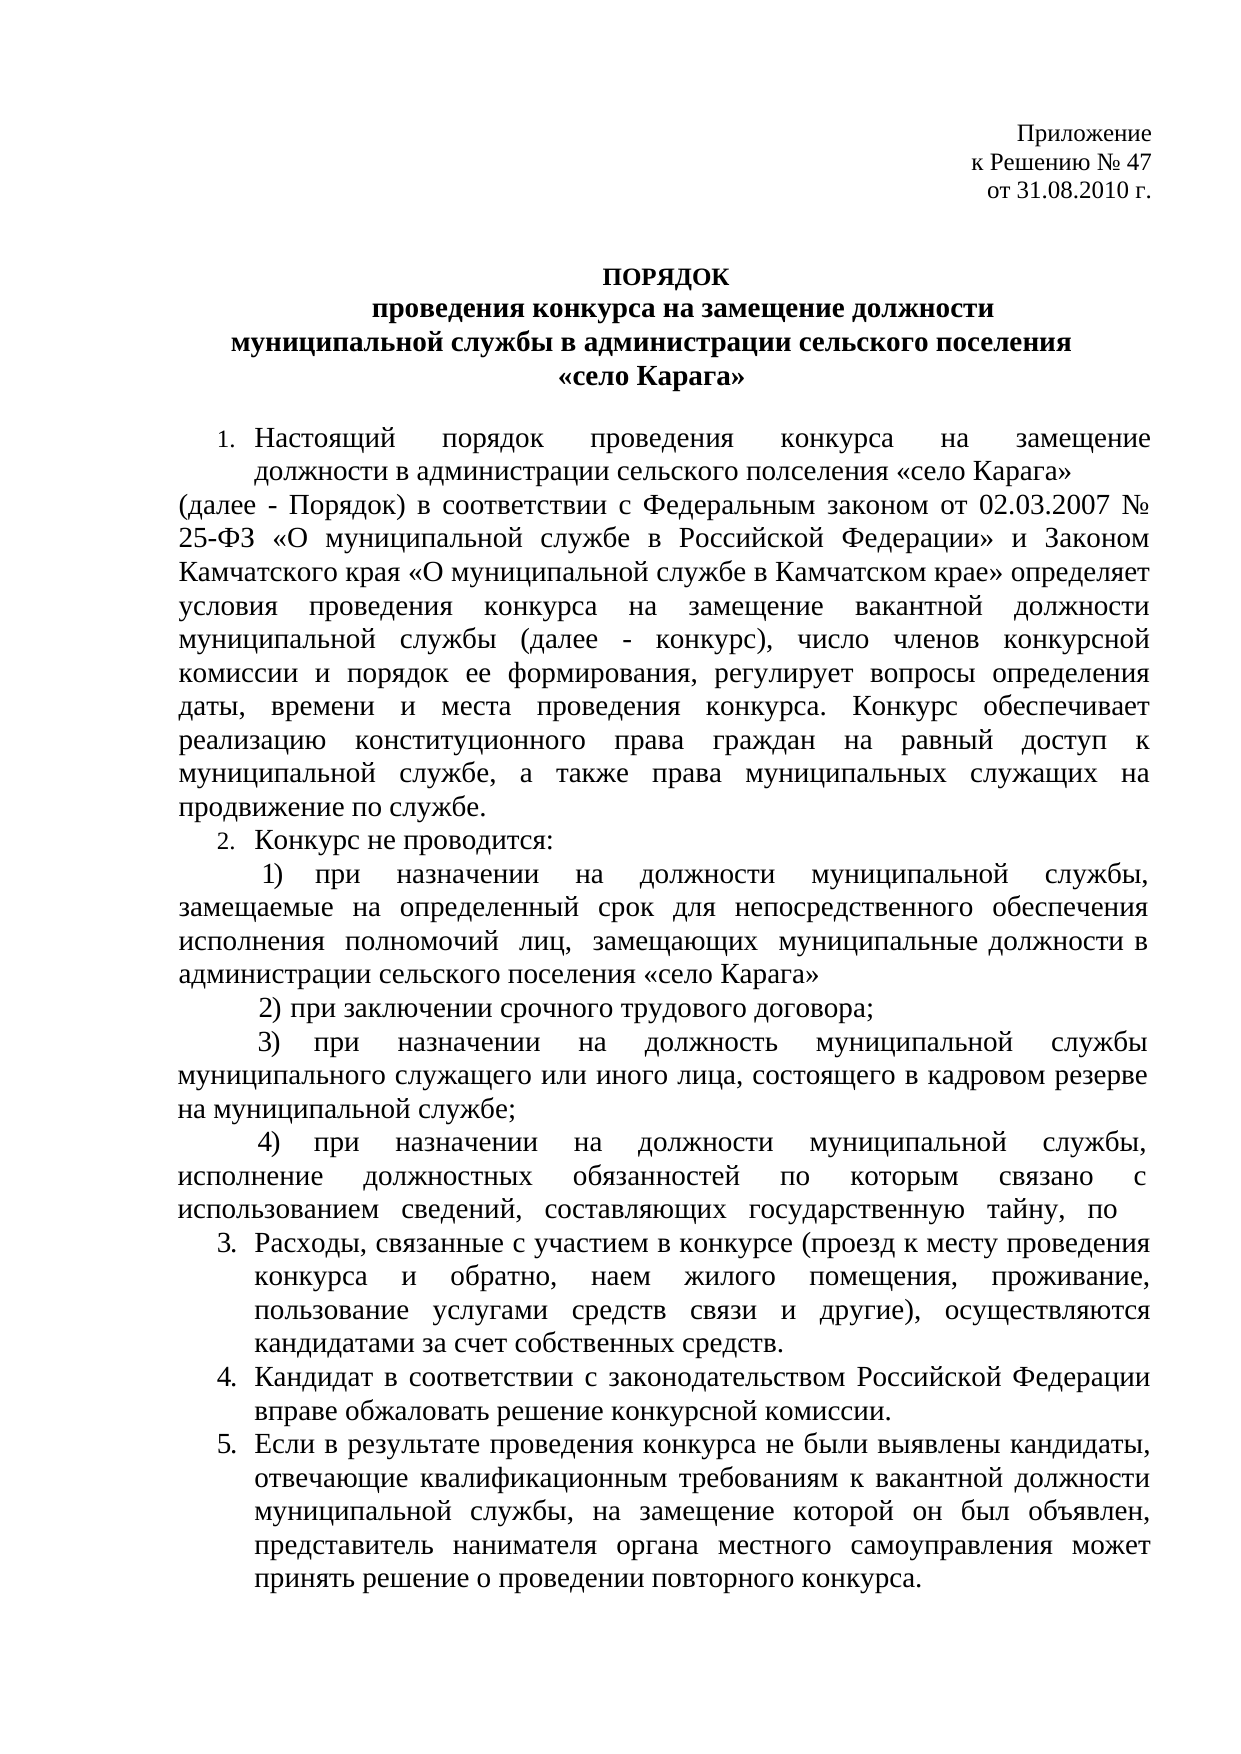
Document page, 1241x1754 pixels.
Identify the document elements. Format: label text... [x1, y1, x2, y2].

text 2) при заключении срочного трудового договора; [258, 990, 1152, 1024]
text от 31.08.2010 г. [180, 176, 1152, 204]
text Приложение [180, 118, 1152, 147]
list при назначении на должности муниципальной службы, исполнение должностных обязанностей по которым связано с использованием сведений, составляющих государственную тайну, по [177, 1124, 1147, 1225]
text к Решению № 47 [180, 147, 1152, 176]
list Расходы, связанные с участием в конкурсе (проезд к месту проведения конкурса и обратно, наем жилого помещения, проживание, пользование услугами средств связи и другие), осуществляются кандидатами за счет собственных средств. [217, 1225, 1151, 1359]
text ПОРЯДОК [180, 262, 1152, 291]
list Настоящий порядок проведения конкурса на замещение должности в администрации сельского полселения «село Карага» [217, 420, 1152, 487]
list Если в результате проведения конкурса не были выявлены кандидаты, отвечающие квалификационным требованиям к вакантной должности муниципальной службы, на замещение которой он был объявлен, представитель нанимателя органа местного самоуправления может принять решение о проведении повторного конкурса. [217, 1426, 1151, 1594]
list Кандидат в соответствии с законодательством Российской Федерации вправе обжаловать решение конкурсной комиссии. [217, 1359, 1151, 1426]
list при назначении на должность муниципальной службы муниципального служащего или иного лица, состоящего в кадровом резерве на муниципальной службе; [177, 1024, 1149, 1124]
text 1) при назначении на должности муниципальной службы, замещаемые на определенный срок для непосредственного обеспечения исполнения полномочий лиц, замещающих муниципальные должности в администрации сельского поселения «село Карага» [178, 856, 1149, 990]
list Конкурс не проводится: [217, 822, 1151, 856]
text (далее - Порядок) в соответствии с Федеральным законом от 02.03.2007 № 25-ФЗ «О муниципальной службе в Российской Федерации» и Законом Камчатского края «О муниципальной службе в Камчатском крае» определяет условия проведения конкурса на замещение вакантной должности муниципальной службы (далее - конкурс), число членов конкурсной комиссии и порядок ее формирования, регулирует вопросы определения даты, времени и места проведения конкурса. Конкурс обеспечивает реализацию конституционного права граждан на равный доступ к муниципальной службе, а также права муниципальных служащих на продвижение по службе. [178, 487, 1151, 822]
text проведения конкурса на замещение должности муниципальной службы в администрации сельского поселения «село Карага» [205, 291, 1098, 391]
